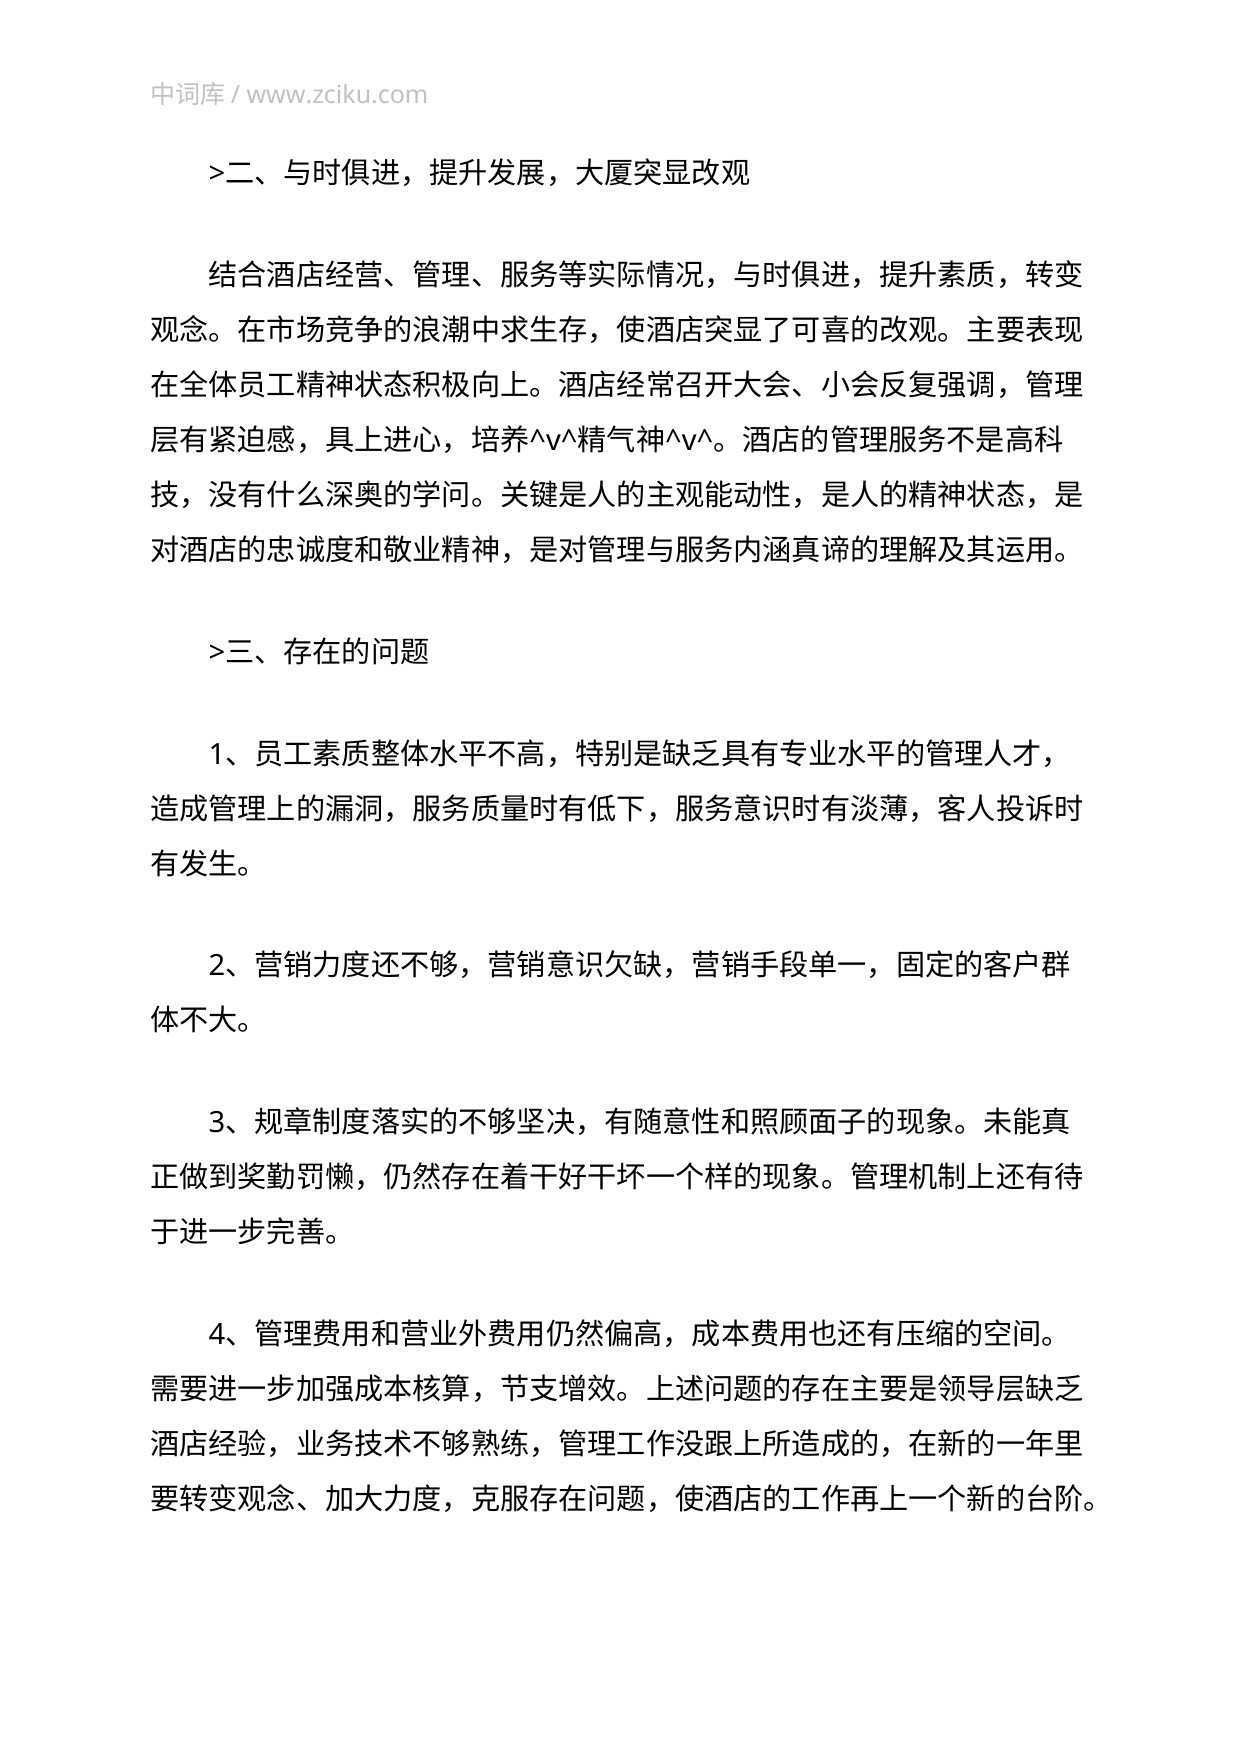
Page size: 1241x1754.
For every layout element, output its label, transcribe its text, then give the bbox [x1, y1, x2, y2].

text 4、管理费用和营业外费用仍然偏高，成本费用也还有压缩的空间。需要进一步加强成本核算，节支增效。上述问题的存在主要是领导层缺乏酒店经验，业务技术不够熟练，管理工作没跟上所造成的，在新的一年里要转变观念、加大力度，克服存在问题，使酒店的工作再上一个新的台阶。 [150, 1310, 1090, 1517]
text 2、营销力度还不够，营销意识欠缺，营销手段单一，固定的客户群体不大。 [150, 942, 1090, 1039]
text >三、存在的问题 [150, 628, 1090, 671]
text 结合酒店经营、管理、服务等实际情况，与时俱进，提升素质，转变观念。在市场竞争的浪潮中求生存，使酒店突显了可喜的改观。主要表现在全体员工精神状态积极向上。酒店经常召开大会、小会反复强调，管理层有紧迫感，具上进心，培养^v^精气神^v^。酒店的管理服务不是高科技，没有什么深奥的学问。关键是人的主观能动性，是人的精神状态，是对酒店的忠诚度和敬业精神，是对管理与服务内涵真谛的理解及其运用。 [150, 252, 1090, 569]
text 1、员工素质整体水平不高，特别是缺乏具有专业水平的管理人才，造成管理上的漏洞，服务质量时有低下，服务意识时有淡薄，客人投诉时有发生。 [150, 730, 1090, 882]
text 3、规章制度落实的不够坚决，有随意性和照顾面子的现象。未能真正做到奖勤罚懒，仍然存在着干好干坏一个样的现象。管理机制上还有待于进一步完善。 [150, 1099, 1090, 1251]
text >二、与时俱进，提升发展，大厦突显改观 [150, 150, 1090, 192]
